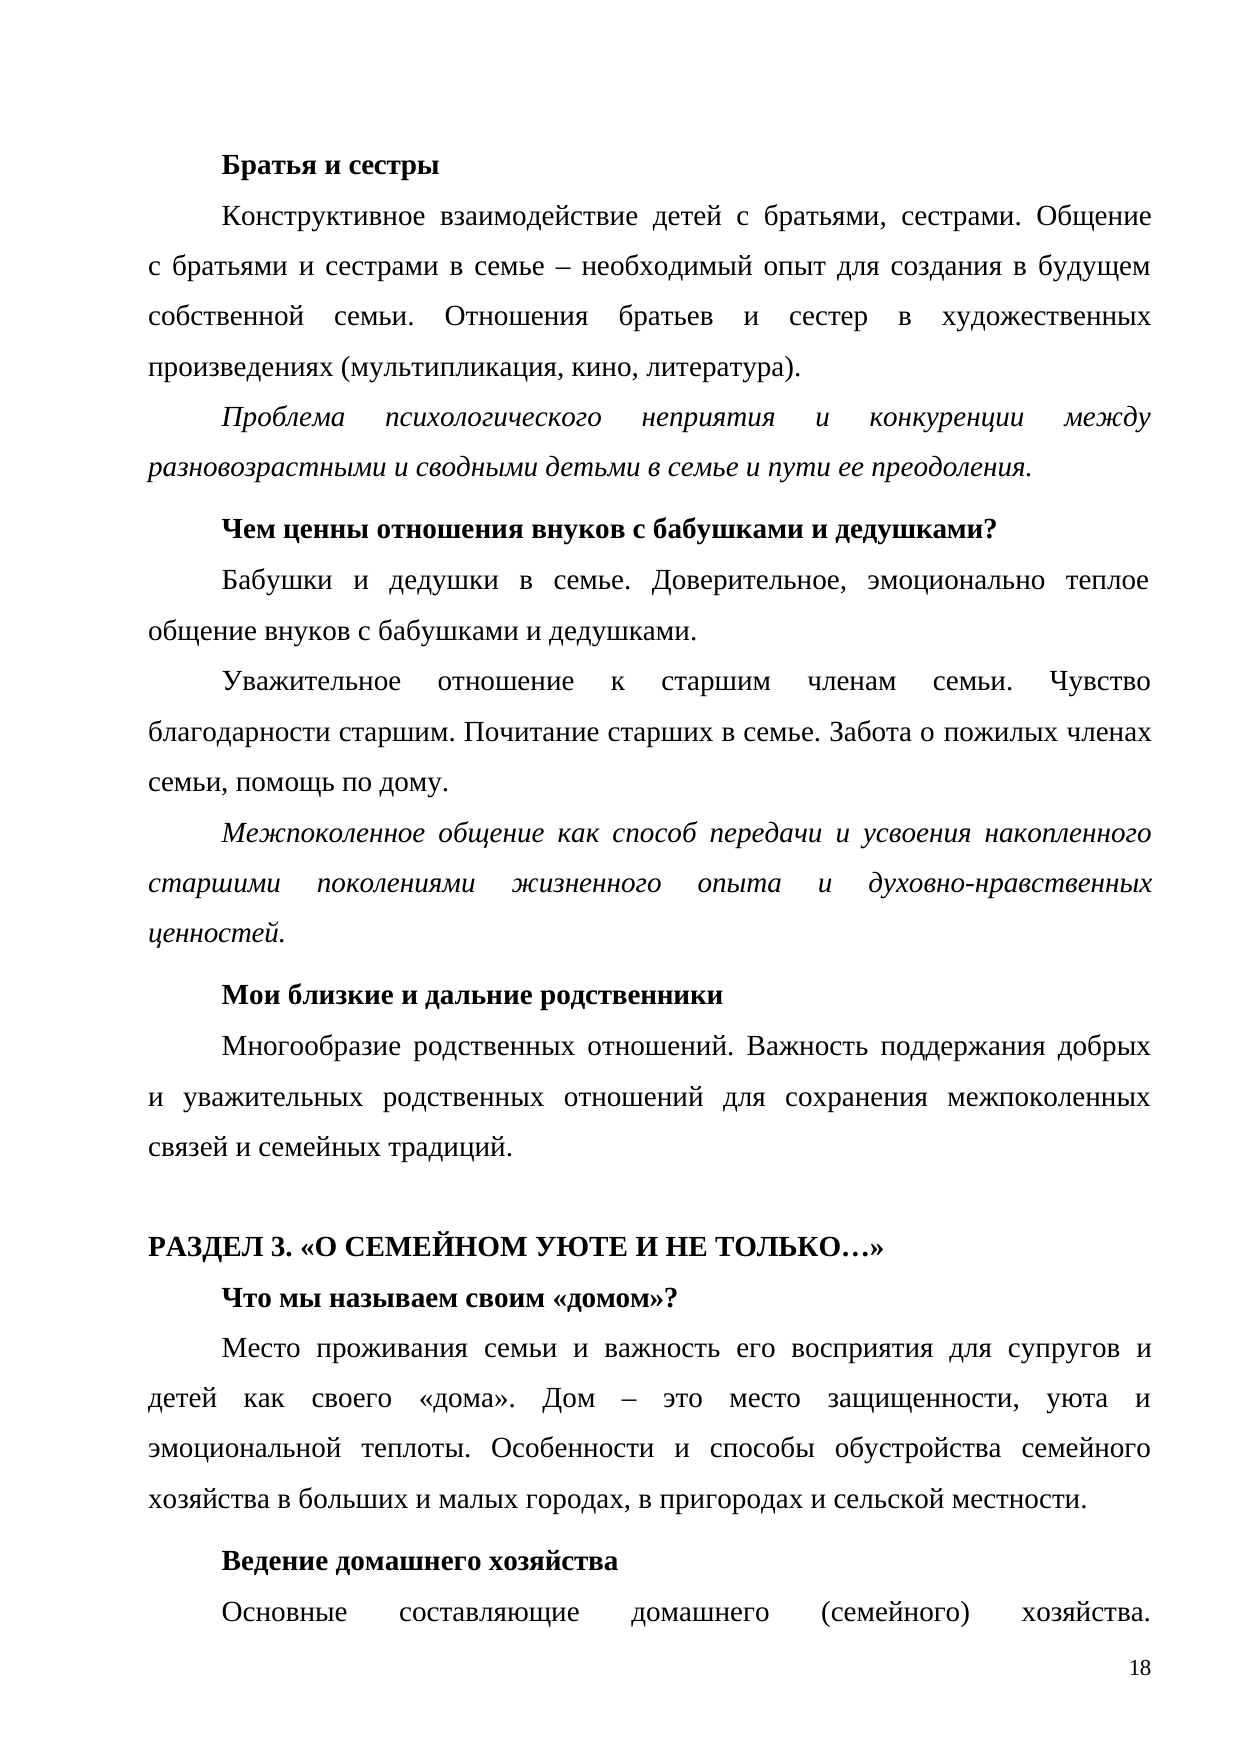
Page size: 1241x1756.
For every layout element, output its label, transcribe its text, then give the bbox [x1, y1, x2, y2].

subtitle Ведение домашнего хозяйства [221, 1543, 1167, 1577]
text Конструктивное взаимодействие детей с братьями, сестрами. Общение с братьями и сестрами в семье – необходимый опыт для создания в будущем собственной семьи. Отношения братьев и сестер в художественных произведениях (мультипликация, кино, литература). [148, 198, 1152, 382]
text Многообразие родственных отношений. Важность поддержания добрых и уважительных родственных отношений для сохранения межпоколенных связей и семейных традиций. [148, 1028, 1152, 1163]
text Бабушки и дедушки в семье. Доверительное, эмоционально теплое общение внуков с бабушками и дедушками. [148, 562, 1150, 646]
text Межпоколенное общение как способ передачи и усвоения накопленного старшими поколениями жизненного опыта и духовно-нравственных ценностей. [148, 815, 1152, 949]
subtitle Что мы называем своим «домом»? [221, 1280, 1167, 1313]
text Уважительное отношение к старшим членам семьи. Чувство благодарности старшим. Почитание старших в семье. Забота о пожилых членах семьи, помощь по дому. [148, 663, 1152, 798]
subtitle Чем ценны отношения внуков с бабушками и дедушками? [221, 511, 1167, 545]
subtitle Мои близкие и дальние родственники [221, 977, 1167, 1011]
text Проблема психологического неприятия и конкуренции между разновозрастными и сводными детьми в семье и пути ее преодоления. [148, 399, 1151, 483]
text Место проживания семьи и важность его восприятия для супругов и детей как своего «дома». Дом – это место защищенности, уюта и эмоциональной теплоты. Особенности и способы обустройства семейного хозяйства в больших и малых городах, в пригородах и сельской местности. [148, 1330, 1152, 1514]
subtitle РАЗДЕЛ 3. «О СЕМЕЙНОМ УЮТЕ И НЕ ТОЛЬКО…» [148, 1229, 1167, 1263]
subtitle Братья и сестры [221, 147, 1167, 180]
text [148, 1594, 1151, 1628]
